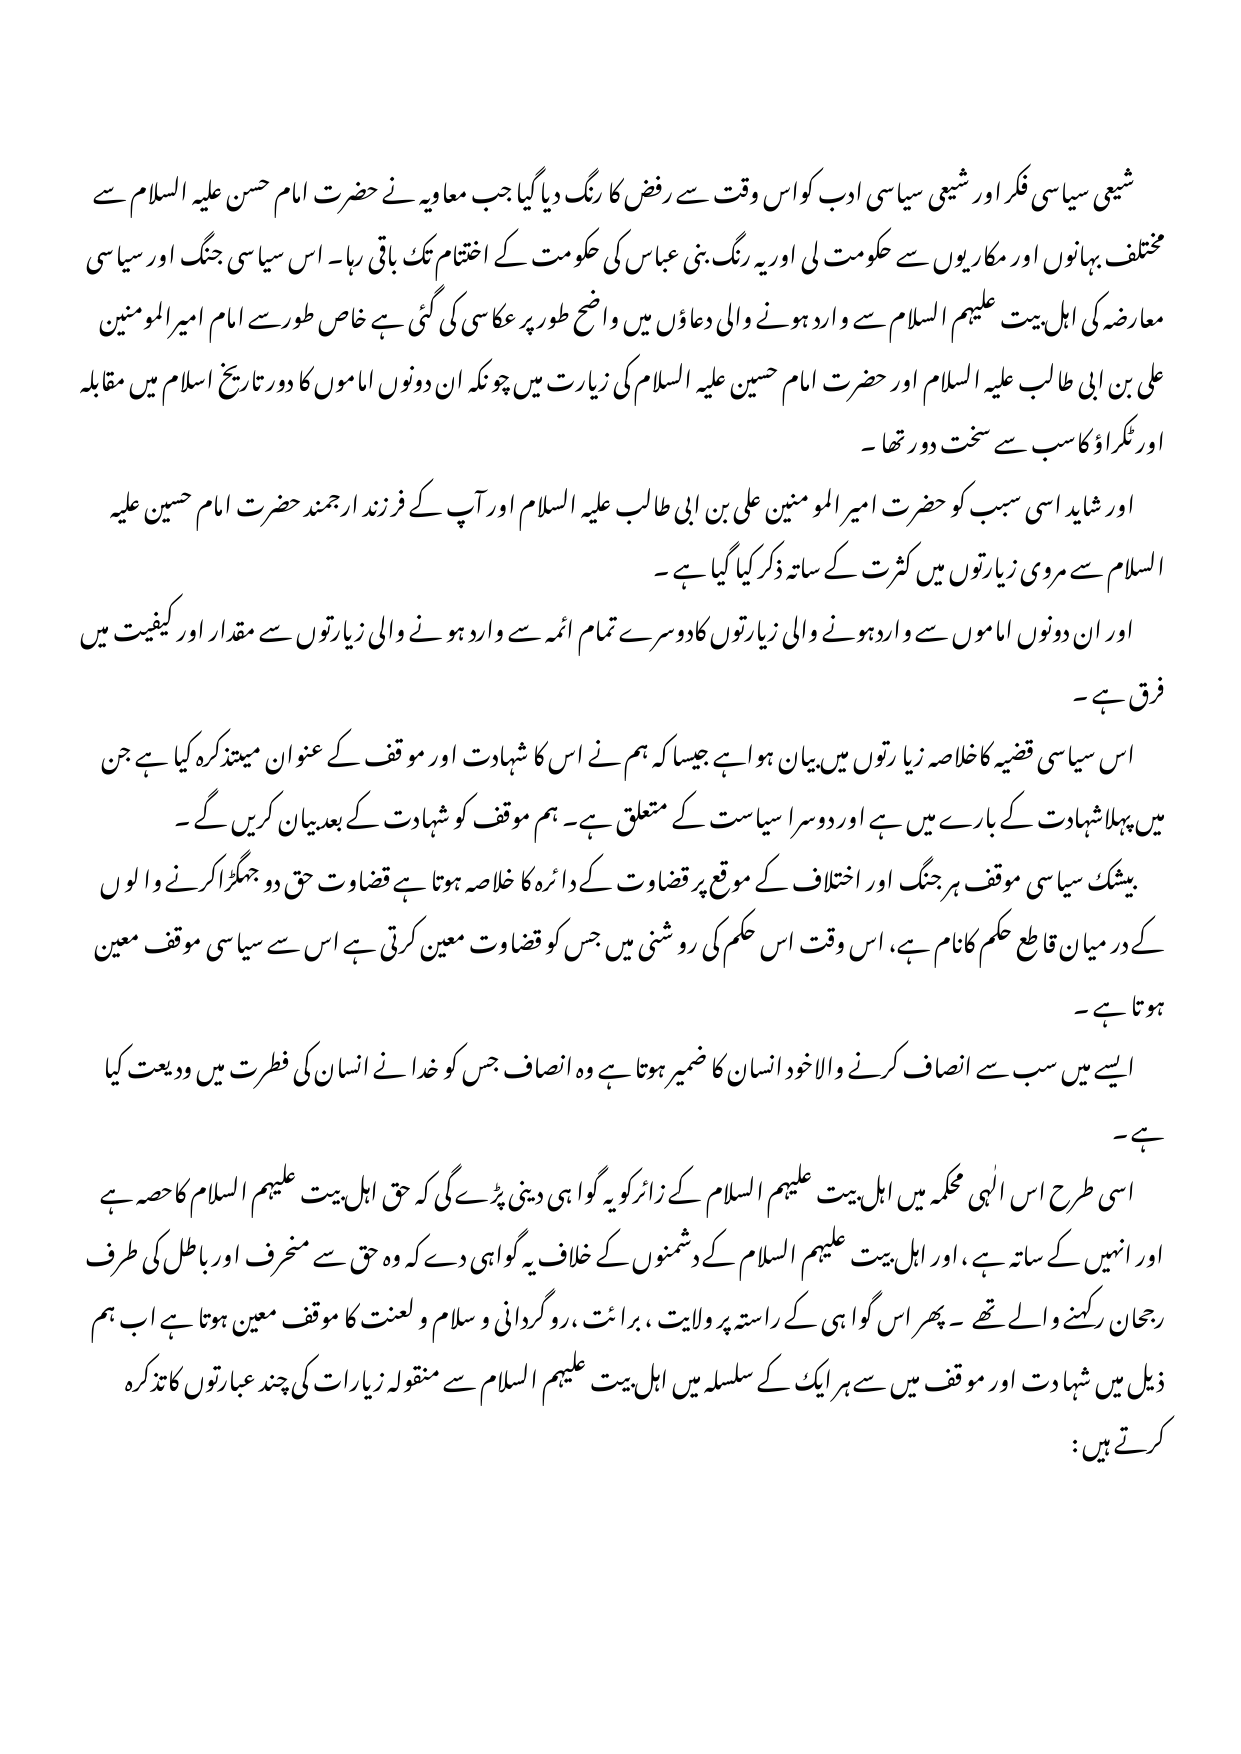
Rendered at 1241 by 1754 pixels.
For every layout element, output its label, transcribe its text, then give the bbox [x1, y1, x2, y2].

text اور شاید اسی سبب کو حضرت امير المو منين علی بن ابی طالب عليہ السلام اور آپ کے فر زند ارجمند حضرت امام حسين عليہ السلام سے مروی زیارتوں ميں کثرت کے ساته ذکر کيا گيا ہے ۔ [75, 469, 1165, 594]
text اور ان دونوں اماموں سے واردہونے والی زیارتوں کادوسرے تمام ائمہ سے وارد ہو نے والی زیارتوں سے مقدار اور کيفيت ميں فرق ہے ۔ [75, 594, 1165, 719]
text ایسے ميں سب سے انصاف کرنے والاخود انسان کا ضمير ہوتا ہے وہ انصاف جس کو خدا نے انسان کی فطرت ميں ودیعت کيا ہے ۔ [75, 1031, 1165, 1156]
text بيشک سياسی موقف ہر جنگ اور اختلاف کے مو قع پر قضاوت کے دا ئرہ کا خلاصہ ہوتا ہے قضاوت حق دو جهگڑاکرنے وا لو ں کے در ميان قا طع حکم کانام ہے، اس وقت اس حکم کی رو شنی ميں جس کو قضاوت معين کرتی ہے اس سے سياسی موقف معين ہو تا ہے ۔ [75, 844, 1165, 1031]
text اس سياسی قضيہ کاخلاصہ زیا رتوں ميں بيان ہواہے جيسا کہ ہم نے اس کا شہادت اور مو قف کے عنوان ميںتذکرہ کيا ہے جن ميں پہلاشہادت کے بارے ميں ہے اور دوسرا سياست کے متعلق ہے۔ ہم موقف کو شہادت کے بعد بيان کریں گے ۔ [75, 719, 1165, 844]
text اسی طرح اس الٰہی محکمہ ميں اہل بيت عليہم السلام کے زائرکو یہ گوا ہی دینی پڑے گی کہ حق اہل بيت عليہم السلام کاحصہ ہے اور انهيں کے ساته ہے ،اور اہل بيت عليہم السلام کے دشمنوں کے خلاف یہ گواہی دے کہ وہ حق سے منحرف اور باطل کی طرف رجحان رکهنے والے تھے ۔ پھر اس گوا ہی کے راستہ پر ولایت ، برا ئت ،رو گردانی و سلام و لعنت کا موقف معين ہوتا ہے اب ہم ذیل ميں شہا دت اور مو قف ميں سے ہر ایک کے سلسلہ ميں اہل بيت عليہم السلام سے منقولہ زیارات کی چند عبارتوں کاتذکرہ کرتے ہيں : [75, 1156, 1165, 1469]
text شيعی سياسی فکر اور شيعی سياسی ادب کواس وقت سے رفض کا رنگ دیا گيا جب معاویہ نے حضرت امام حسن عليہ السلام سے مختلف بہانوں اور مکاریوں سے حکومت لی اور یہ رنگ بنی عباس کی حکومت کے اختتام تک باقی رہا۔ اس سياسی جنگ اور سياسی معارضہ کی اہل بيت عليہم السلام سے وارد ہونے والی دعاؤں ميں واضح طور پر عکاسی کی گئی ہے خاص طورسے امام اميرالمومنين علی بن ابی طالب عليہ السلام اور حضرت امام حسين عليہ السلام کی زیارت ميں چو نکہ ان دونوں اماموں کا دور تاریخ اسلام ميں مقابلہ اور ڻکراؤ کاسب سے سخت دور تھا ۔ [75, 156, 1165, 469]
